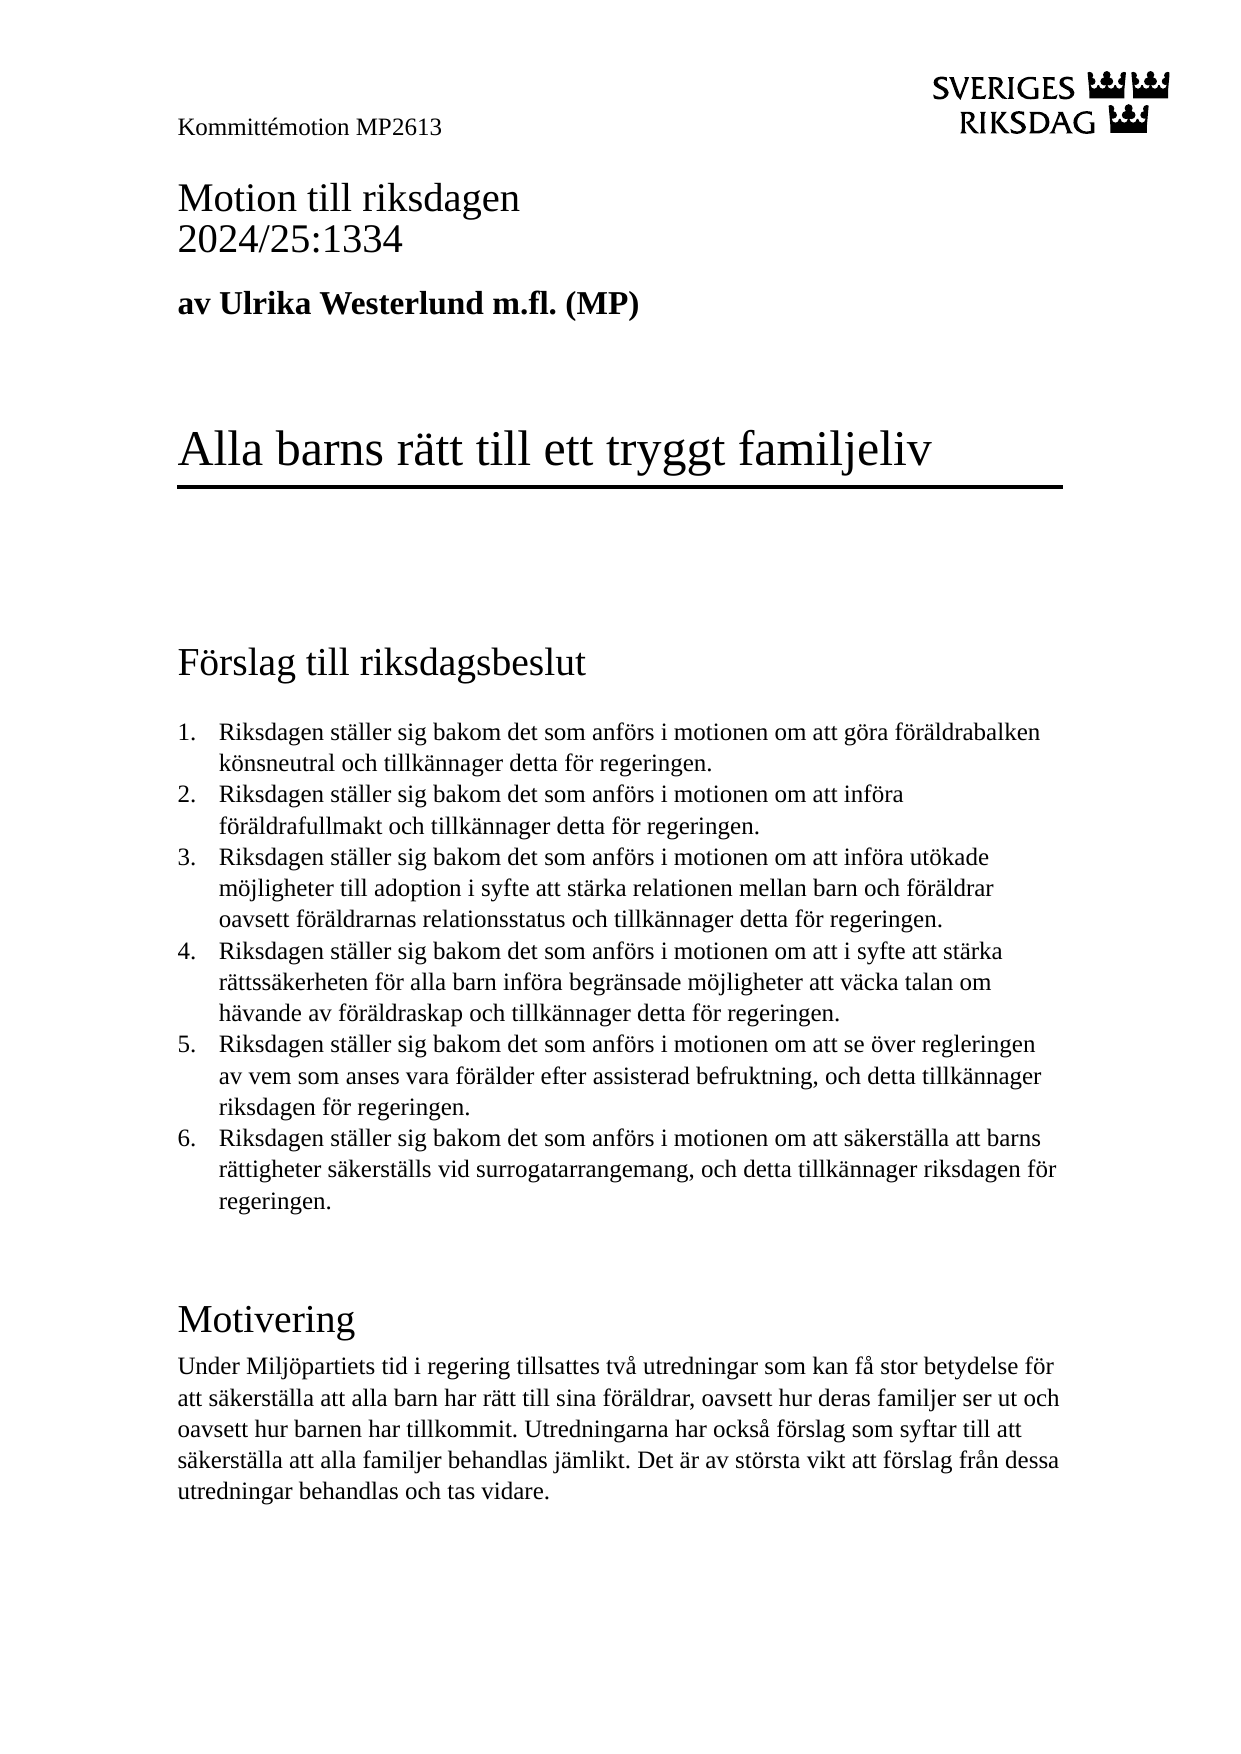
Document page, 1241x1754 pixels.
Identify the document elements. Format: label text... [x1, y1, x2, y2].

text Under Miljöpartiets tid i regering tillsattes två utredningar som kan få stor betydelse för att säkerställa att alla barn har rätt till sina föräldrar, oavsett hur deras familjer ser ut och oavsett hur barnen har tillkommit. Utredningarna har också förslag som syftar till att säkerställa att alla familjer behandlas jämlikt. Det är av största vikt att förslag från dessa utredningar behandlas och tas vidare. [177, 1349, 1063, 1505]
